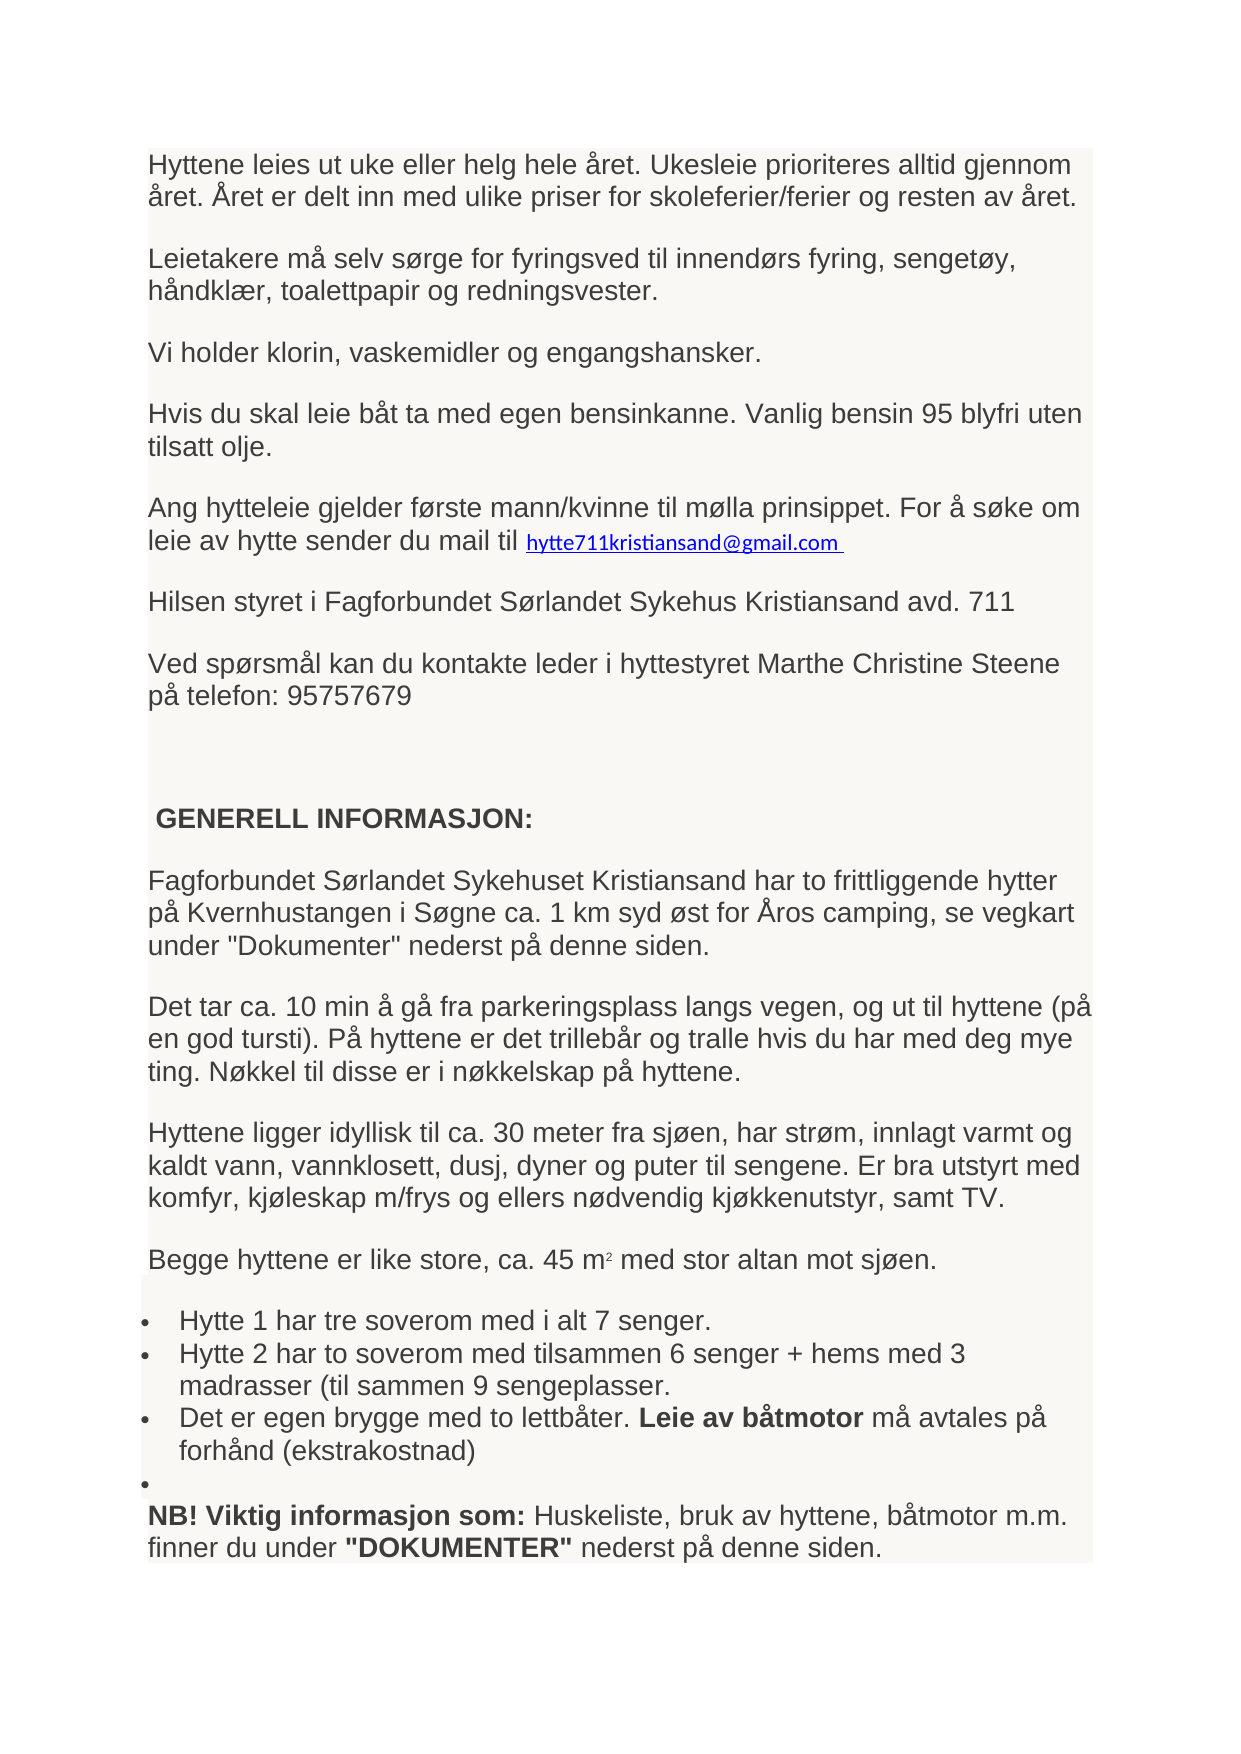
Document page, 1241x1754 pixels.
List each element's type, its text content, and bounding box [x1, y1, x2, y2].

text Vi holder klorin, vaskemidler og engangshansker. [148, 336, 1093, 368]
text NB! Viktig informasjon som: Huskeliste, bruk av hyttene, båtmotor m.m. finner du under "DOKUMENTER" nederst på denne siden. [148, 1499, 1093, 1563]
text Ang hytteleie gjelder første mann/kvinne til mølla prinsippet. For å søke om leie av hytte sender du mail til hytte711kristiansand@gmail.com [148, 491, 1093, 556]
list Hytte 2 har to soverom med tilsammen 6 senger + hems med 3 madrasser (til sammen 9 sengeplasser. [141, 1337, 1093, 1401]
text Hvis du skal leie båt ta med egen bensinkanne. Vanlig bensin 95 blyfri uten tilsatt olje. [148, 397, 1093, 462]
list Hytte 1 har tre soverom med i alt 7 senger. [141, 1304, 1093, 1337]
text Hyttene leies ut uke eller helg hele året. Ukesleie prioriteres alltid gjennom året. Året er delt inn med ulike priser for skoleferier/ferier og resten av året. [148, 148, 1093, 212]
text GENERELL INFORMASJON: [148, 802, 1093, 834]
text Hyttene ligger idyllisk til ca. 30 meter fra sjøen, har strøm, innlagt varmt og kaldt vann, vannklosett, dusj, dyner og puter til sengene. Er bra utstyrt med komfyr, kjøleskap m/frys og ellers nødvendig kjøkkenutstyr, samt TV. [148, 1116, 1093, 1213]
text Det tar ca. 10 min å gå fra parkeringsplass langs vegen, og ut til hyttene (på en god tursti). På hyttene er det trillebår og tralle hvis du har med deg mye ting. Nøkkel til disse er i nøkkelskap på hyttene. [148, 990, 1093, 1087]
text Leietakere må selv sørge for fyringsved til innendørs fyring, sengetøy, håndklær, toalettpapir og redningsvester. [148, 242, 1093, 306]
text Fagforbundet Sørlandet Sykehuset Kristiansand har to frittliggende hytter på Kvernhustangen i Søgne ca. 1 km syd øst for Åros camping, se vegkart under "Dokumenter" nederst på denne siden. [148, 864, 1093, 961]
text Begge hyttene er like store, ca. 45 m2 med stor altan mot sjøen. [148, 1243, 1093, 1275]
list Det er egen brygge med to lettbåter. Leie av båtmotor må avtales på forhånd (ekstrakostnad) [141, 1401, 1093, 1466]
text Hilsen styret i Fagforbundet Sørlandet Sykehus Kristiansand avd. 711 [148, 585, 1093, 617]
text Ved spørsmål kan du kontakte leder i hyttestyret Marthe Christine Steene på telefon: 95757679 [148, 647, 1093, 711]
